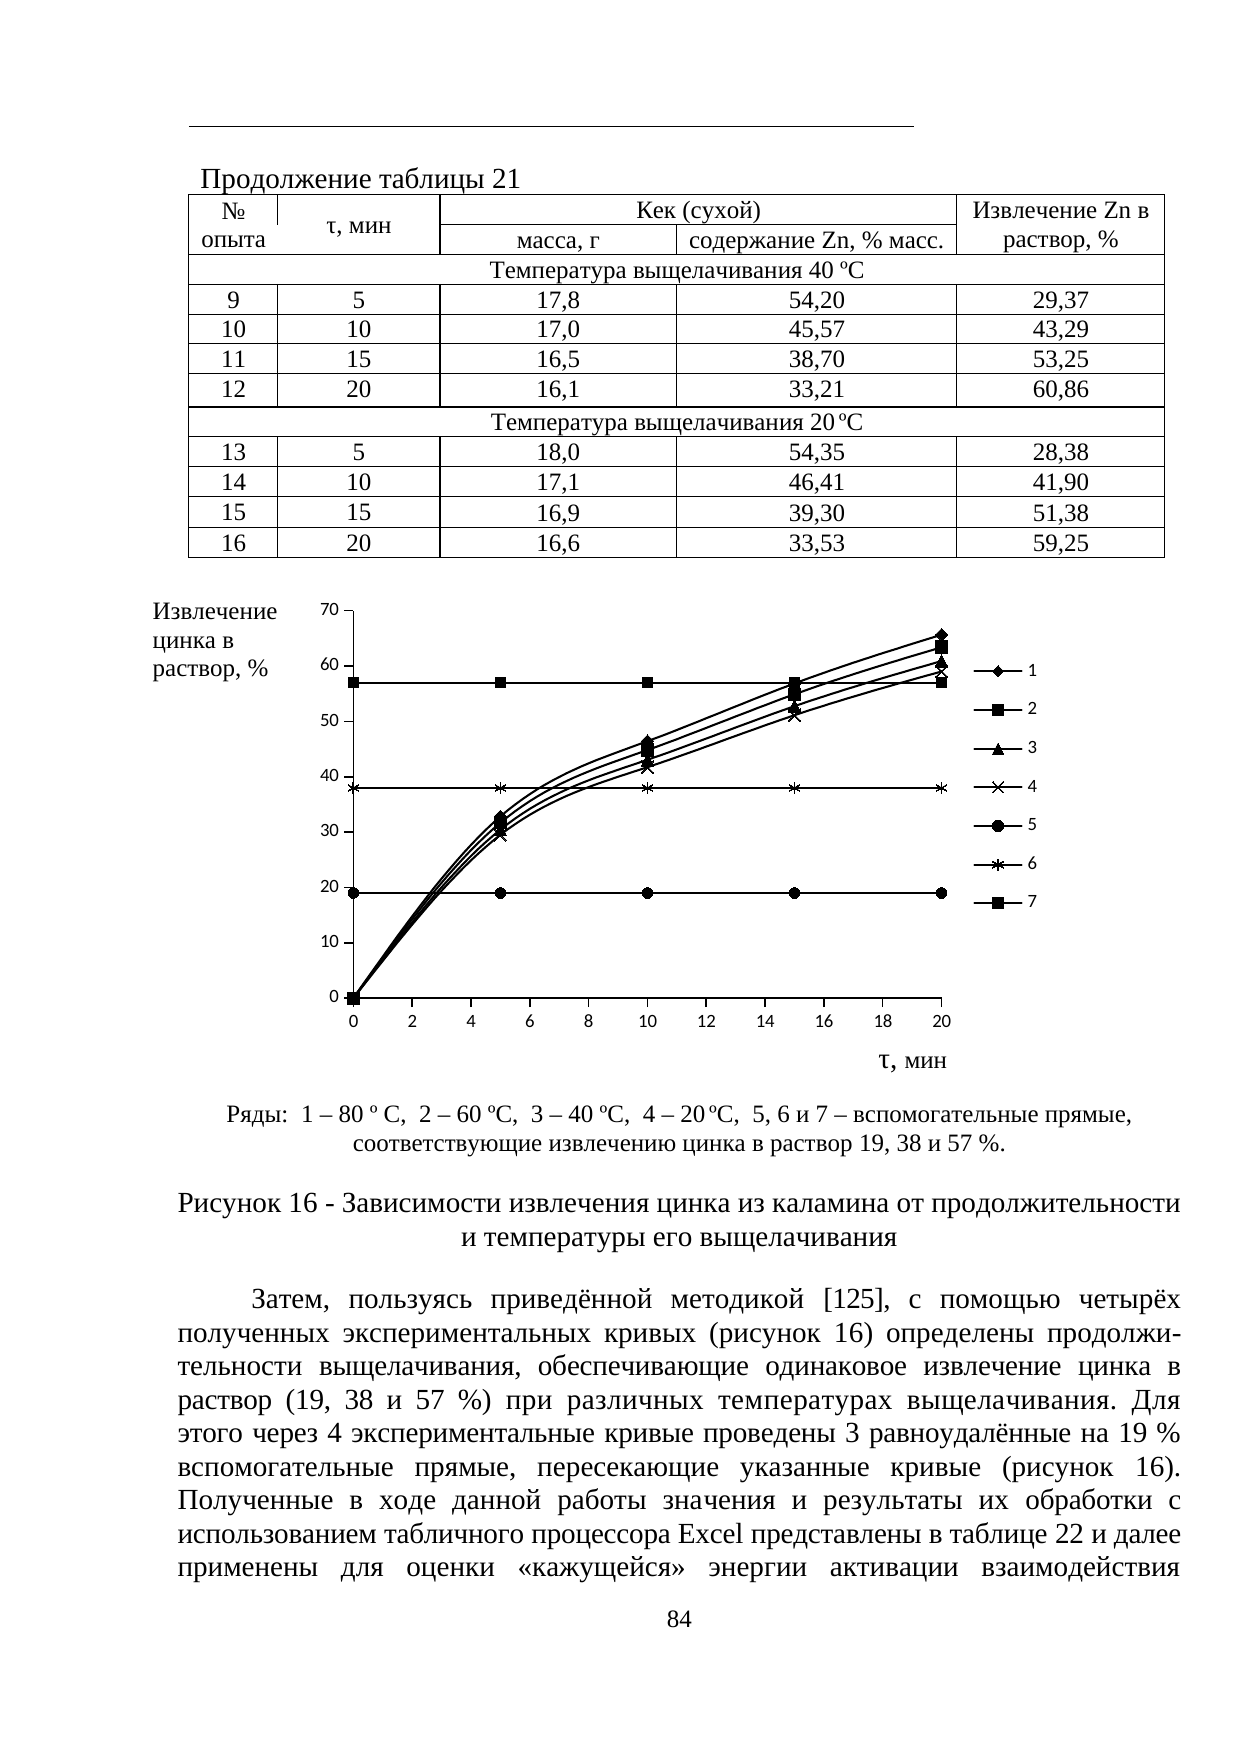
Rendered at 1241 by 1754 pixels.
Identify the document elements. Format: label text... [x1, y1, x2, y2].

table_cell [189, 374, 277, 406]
text Ряды: 1 – 80 º С, 2 – 60 ºС, 3 – 40 ºС, 4 – 20 ºС, 5, 6 и 7 – вспомогательные прямые, соответствующие извлечению цинка в раствор 19, 38 и 57 %. [177, 1099, 1181, 1157]
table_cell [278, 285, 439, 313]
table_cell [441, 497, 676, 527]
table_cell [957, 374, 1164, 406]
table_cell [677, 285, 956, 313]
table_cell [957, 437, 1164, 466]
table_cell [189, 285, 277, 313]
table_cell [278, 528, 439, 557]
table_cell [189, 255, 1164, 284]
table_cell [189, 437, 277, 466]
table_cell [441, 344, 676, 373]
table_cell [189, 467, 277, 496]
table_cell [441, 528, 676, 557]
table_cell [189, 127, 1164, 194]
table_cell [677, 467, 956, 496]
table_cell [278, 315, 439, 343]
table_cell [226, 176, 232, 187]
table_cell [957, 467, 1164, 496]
text τ, мин [177, 1042, 1181, 1075]
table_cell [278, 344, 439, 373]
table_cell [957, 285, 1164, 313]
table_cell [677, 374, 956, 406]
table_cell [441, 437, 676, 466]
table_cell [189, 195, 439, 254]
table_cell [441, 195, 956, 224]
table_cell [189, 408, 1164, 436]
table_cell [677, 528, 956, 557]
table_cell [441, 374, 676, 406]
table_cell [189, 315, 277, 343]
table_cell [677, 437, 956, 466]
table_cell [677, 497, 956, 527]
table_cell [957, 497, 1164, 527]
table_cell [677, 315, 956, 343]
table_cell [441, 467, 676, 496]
text Рисунок 16 - Зависимости извлечения цинка из каламина от продолжительности и температуры его выщелачивания [177, 1185, 1181, 1252]
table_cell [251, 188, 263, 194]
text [177, 1281, 1181, 1583]
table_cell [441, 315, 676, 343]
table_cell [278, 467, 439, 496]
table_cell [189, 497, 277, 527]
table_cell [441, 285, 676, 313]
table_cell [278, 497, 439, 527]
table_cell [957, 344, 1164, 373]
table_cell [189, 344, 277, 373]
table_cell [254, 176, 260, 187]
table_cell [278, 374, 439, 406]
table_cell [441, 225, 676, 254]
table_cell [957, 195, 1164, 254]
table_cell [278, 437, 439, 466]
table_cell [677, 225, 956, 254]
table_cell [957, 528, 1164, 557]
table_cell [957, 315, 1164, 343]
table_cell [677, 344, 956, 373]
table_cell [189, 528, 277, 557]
